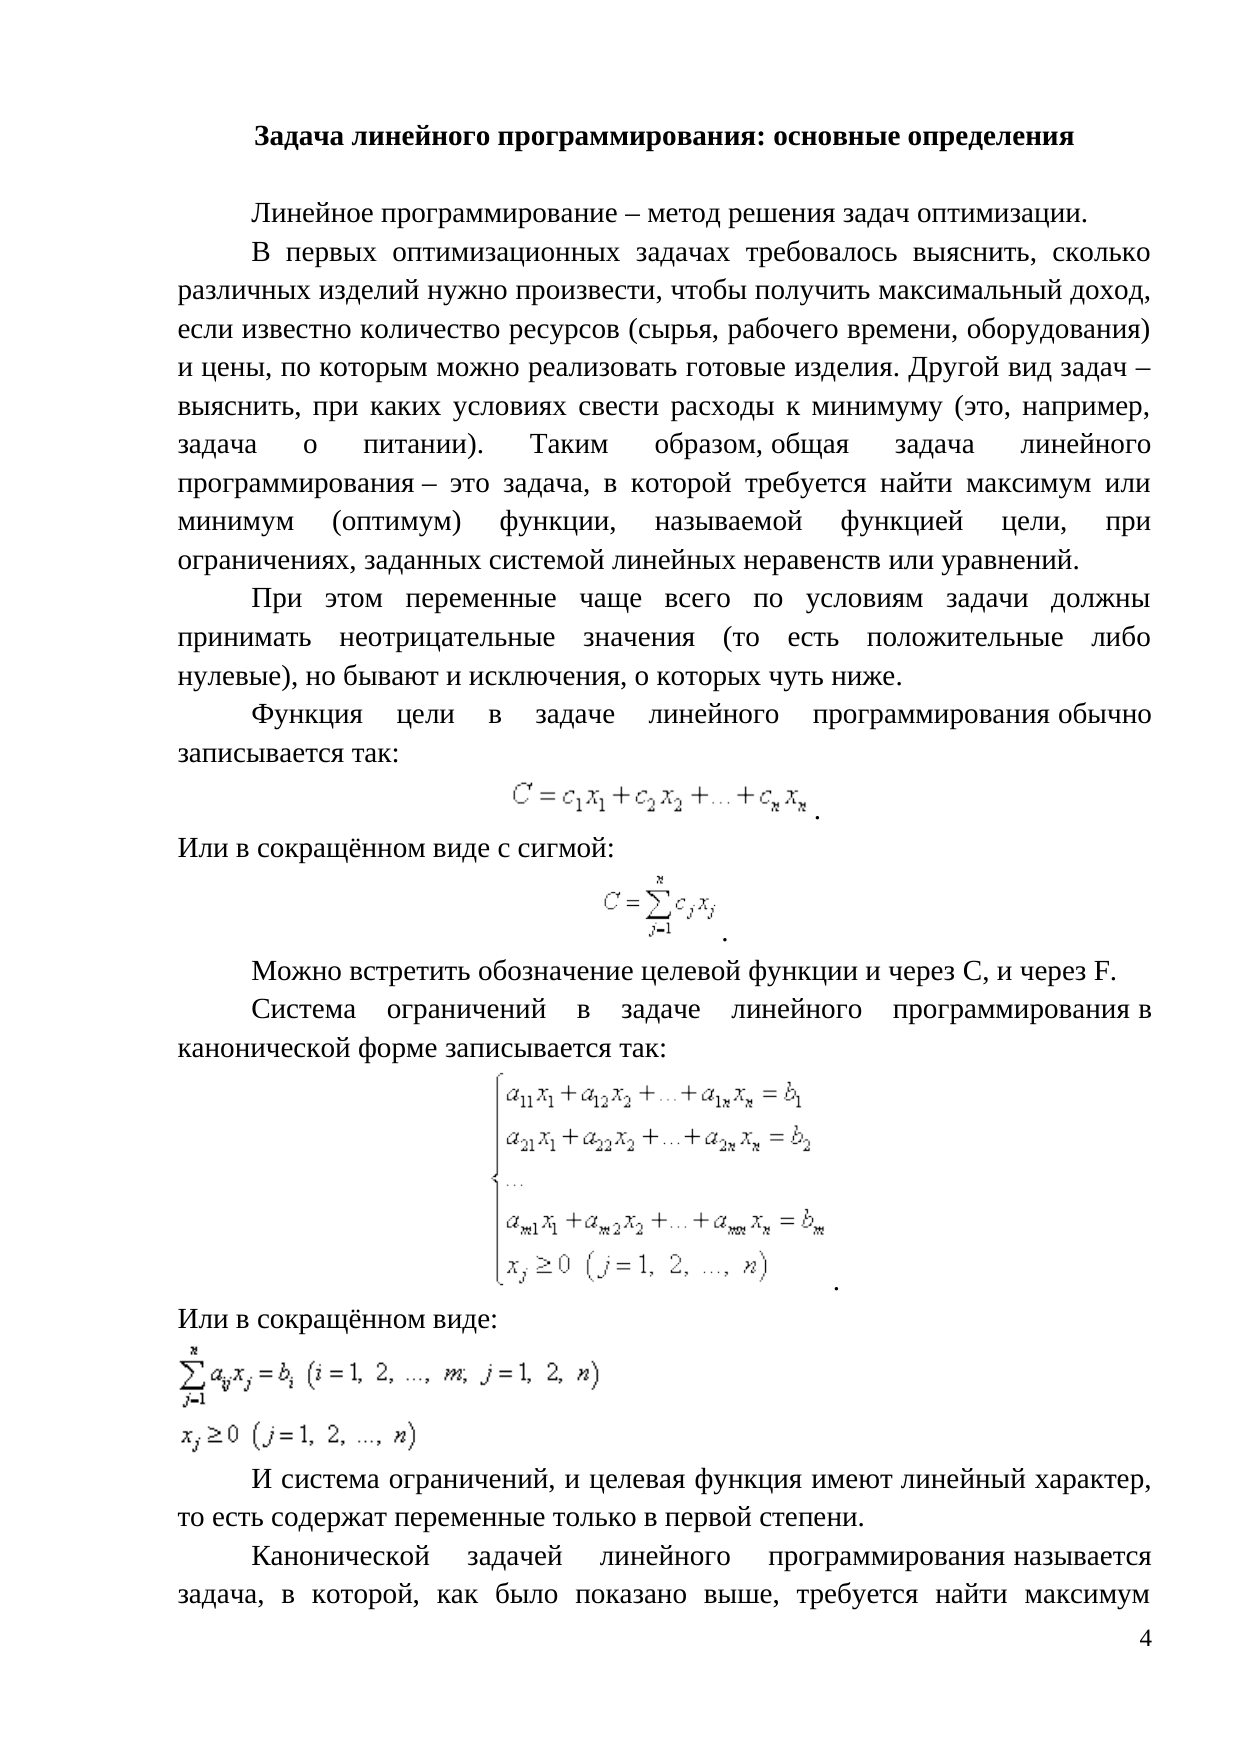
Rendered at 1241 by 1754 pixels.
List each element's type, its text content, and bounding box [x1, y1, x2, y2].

text Или в сокращённом виде с сигмой: [177, 830, 1152, 864]
picture [508, 773, 814, 820]
text Линейное программирование – метод решения задач оптимизации. [177, 195, 1152, 229]
picture [177, 1340, 603, 1457]
text . [177, 869, 1152, 948]
text И система ограничений, и целевая функция имеют линейный характер, то есть содержат переменные только в первой степени. [177, 1461, 1152, 1533]
text В первых оптимизационных задачах требовалось выяснить, сколько различных изделий нужно произвести, чтобы получить максимальный доход, если известно количество ресурсов (сырья, рабочего времени, оборудования) и цены, по которым можно реализовать готовые изделия. Другой вид задач – выяснить, при каких условиях свести расходы к минимуму (это, например, задача о питании). Таким образом, общая задача линейного программирования – это задача, в которой требуется найти максимум или минимум (оптимум) функции, называемой функцией цели, при ограничениях, заданных системой линейных неравенств или уравнений. [177, 234, 1152, 576]
text Система ограничений в задаче линейного программирования в канонической форме записывается так: [177, 992, 1152, 1064]
text Задача линейного программирования: основные определения [177, 118, 1152, 152]
text Или в сокращённом виде: [177, 1301, 1152, 1335]
picture [600, 868, 722, 942]
text Можно встретить обозначение целевой функции и через C, и через F. [177, 953, 1152, 987]
picture [488, 1068, 833, 1291]
text При этом переменные чаще всего по условиям задачи должны принимать неотрицательные значения (то есть положительные либо нулевые), но бывают и исключения, о которых чуть ниже. [177, 581, 1152, 691]
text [177, 1538, 1152, 1610]
text Функция цели в задаче линейного программирования обычно записывается так: [177, 696, 1152, 768]
